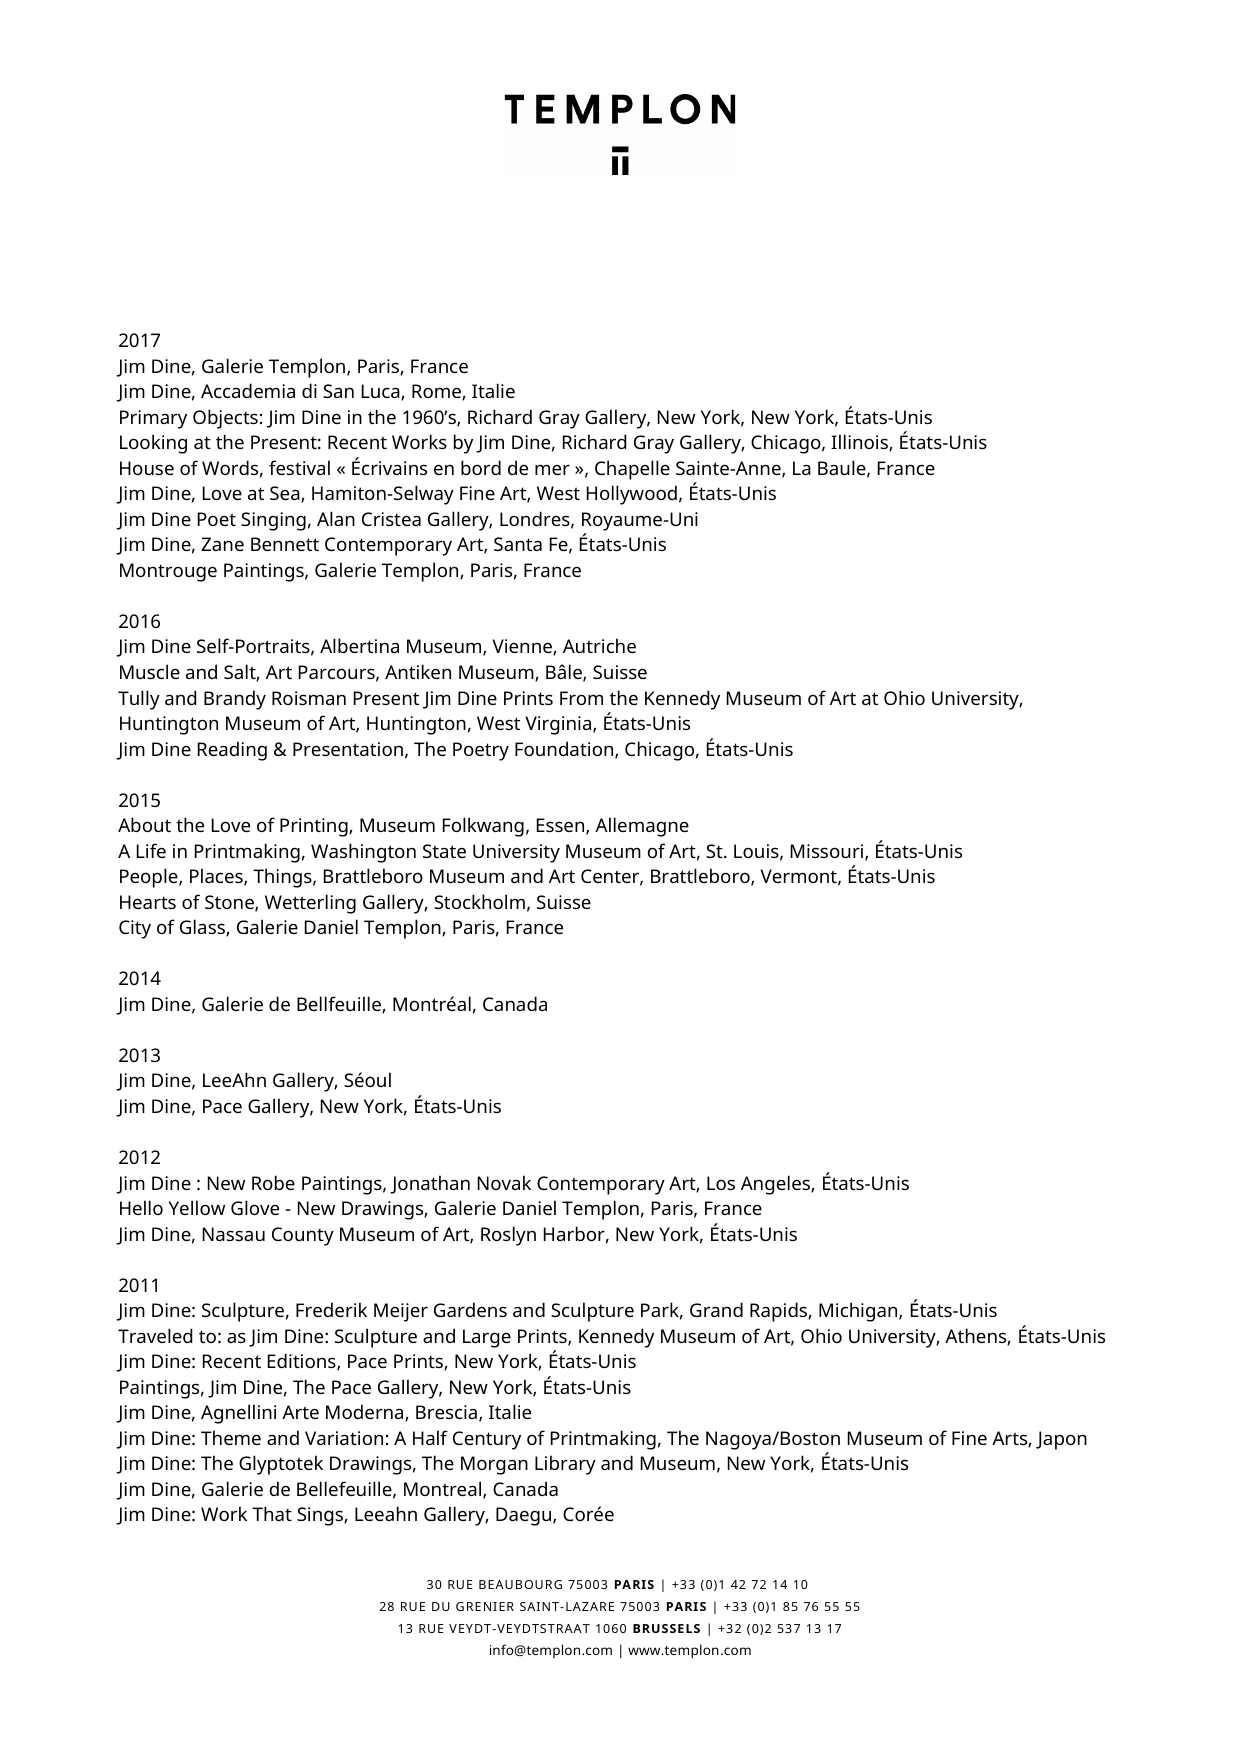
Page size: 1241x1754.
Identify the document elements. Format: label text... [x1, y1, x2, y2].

picture [504, 94, 736, 175]
